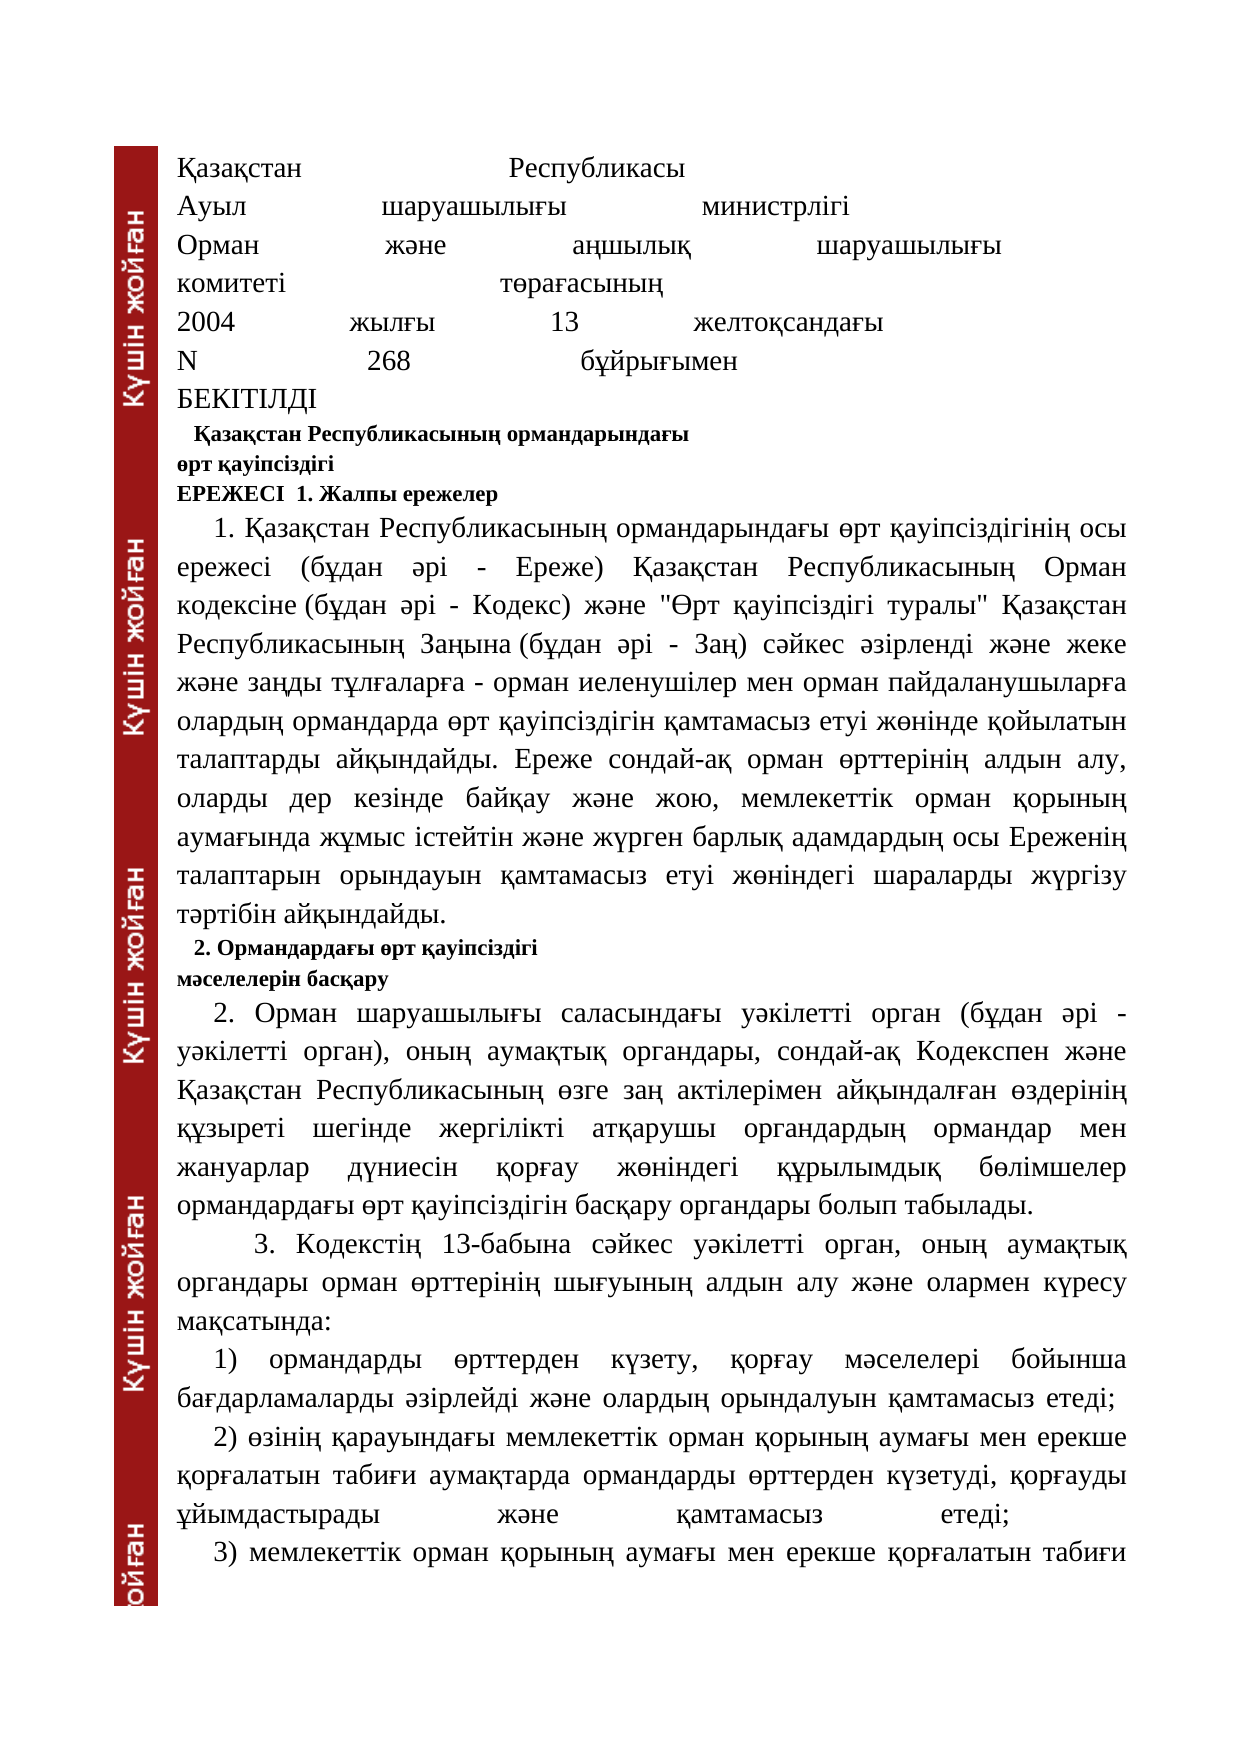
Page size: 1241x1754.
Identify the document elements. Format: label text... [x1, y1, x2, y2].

picture [114, 146, 158, 150]
picture [114, 1221, 158, 1226]
text 2. Орман шаруашылығы саласындағы уәкілетті орган (бұдан әрі - уәкілетті орган), оның аумақтық органдары, сондай-ақ Кодекспен және Қазақстан Республикасының өзге заң актілерімен айқындалған өздерінің құзыреті шегінде жергілікті атқарушы органдардың ормандар мен жануарлар дүниесін қорғау жөніндегі құрылымдық бөлімшелер ормандардағы өрт қауіпсіздігін басқару органдары болып табылады. [112, 995, 1128, 1221]
picture [114, 991, 158, 995]
text Қазақстан Республикасы Ауыл шаруашылығы министрлігі Орман және аңшылық шаруашылығы комитеті төрағасының 2004 жылғы 13 желтоқсандағы N 268 бұйрығымен БЕКІТІЛДІ [112, 150, 1128, 415]
picture [114, 415, 158, 420]
text 1. Қазақстан Республикасының ормандарындағы өрт қауіпсіздігінің осы ережесі (бұдан әрі - Ереже) Қазақстан Республикасының Орман кодексіне (бұдан әрі - Кодекс) және "Өрт қауіпсіздігі туралы" Қазақстан Республикасының Заңына (бұдан әрі - Заң) сәйкес әзірленді және жеке және заңды тұлғаларға - орман иеленушілер мен орман пайдаланушыларға олардың ормандарда өрт қауіпсіздігін қамтамасыз етуі жөнінде қойылатын талаптарды айқындайды. Ереже сондай-ақ орман өрттерінің алдын алу, оларды дер кезінде байқау және жою, мемлекеттік орман қорының аумағында жұмыс істейтін және жүрген барлық адамдардың осы Ереженің талаптарын орындауын қамтамасыз етуі жөніндегі шараларды жүргізу тәртібін айқындайды. [112, 510, 1128, 929]
picture [114, 929, 158, 934]
picture [114, 1568, 158, 1606]
text Қазақстан Республикасының ормандарындағы өрт қауіпсіздігі ЕРЕЖЕСІ 1. Жалпы ережелер [112, 420, 1128, 507]
text 2. Ормандардағы өрт қауіпсіздігі мәселелерін басқару [112, 934, 1128, 991]
